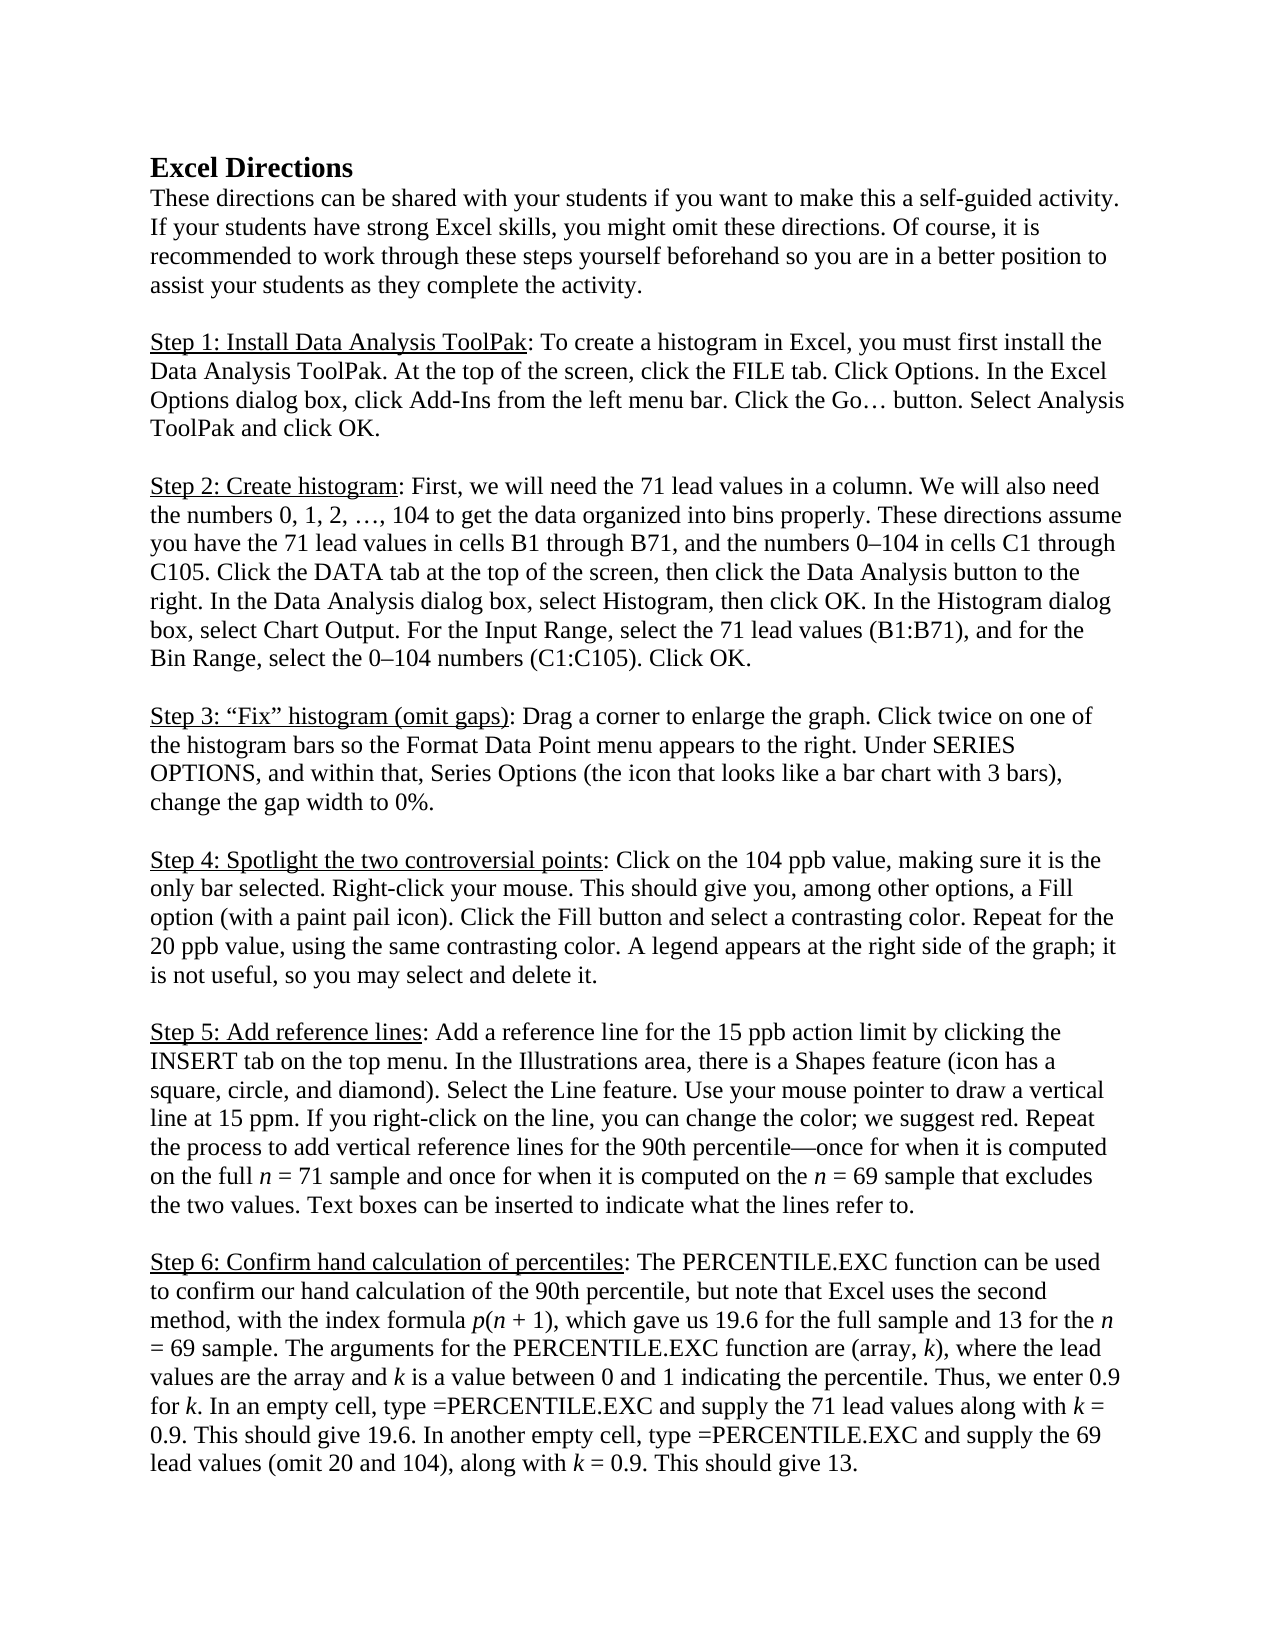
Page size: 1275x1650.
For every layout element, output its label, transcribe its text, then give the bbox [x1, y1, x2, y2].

text Step 6: Confirm hand calculation of percentiles: The PERCENTILE.EXC function can be used to confirm our hand calculation of the 90th percentile, but note that Excel uses the second method, with the index formula p(n + 1), which gave us 19.6 for the full sample and 13 for the n = 69 sample. The arguments for the PERCENTILE.EXC function are (array, k), where the lead values are the array and k is a value between 0 and 1 indicating the percentile. Thus, we enter 0.9 for k. In an empty cell, type =PERCENTILE.EXC and supply the 71 lead values along with k = 0.9. This should give 19.6. In another empty cell, type =PERCENTILE.EXC and supply the 69 lead values (omit 20 and 104), along with k = 0.9. This should give 13. [150, 1247, 1125, 1477]
text Step 3: “Fix” histogram (omit gaps): Drag a corner to enlarge the graph. Click twice on one of the histogram bars so the Format Data Point menu appears to the right. Under SERIES OPTIONS, and within that, Series Options (the icon that looks like a bar chart with 3 bars), change the gap width to 0%. [150, 701, 1125, 816]
text Step 1: Install Data Analysis ToolPak: To create a histogram in Excel, you must first install the Data Analysis ToolPak. At the top of the screen, click the FILE tab. Click Options. In the Excel Options dialog box, click Add-Ins from the left menu bar. Click the Go… button. Select Analysis ToolPak and click OK. [150, 327, 1125, 442]
text Step 4: Spotlight the two controversial points: Click on the 104 ppb value, making sure it is the only bar selected. Right-click your mouse. This should give you, among other options, a Fill option (with a paint pail icon). Click the Fill button and select a contrasting color. Repeat for the 20 ppb value, using the same contrasting color. A legend appears at the right side of the graph; it is not useful, so you may select and delete it. [150, 845, 1125, 988]
text Step 2: Create histogram: First, we will need the 71 lead values in a column. We will also need the numbers 0, 1, 2, …, 104 to get the data organized into bins properly. These directions assume you have the 71 lead values in cells B1 through B71, and the numbers 0–104 in cells C1 through C105. Click the DATA tab at the top of the screen, then click the Data Analysis button to the right. In the Data Analysis dialog box, select Histogram, then click OK. In the Histogram dialog box, select Chart Output. For the Input Range, select the 71 lead values (B1:B71), and for the Bin Range, select the 0–104 numbers (C1:C105). Click OK. [150, 471, 1125, 672]
text These directions can be shared with your students if you want to make this a self-guided activity. If your students have strong Excel skills, you might omit these directions. Of course, it is recommended to work through these steps yourself beforehand so you are in a better position to assist your students as they complete the activity. [150, 183, 1125, 298]
text Excel Directions [150, 150, 1125, 183]
text Step 5: Add reference lines: Add a reference line for the 15 ppb action limit by clicking the INSERT tab on the top menu. In the Illustrations area, there is a Shapes feature (icon has a square, circle, and diamond). Select the Line feature. Use your mouse pointer to draw a vertical line at 15 ppm. If you right-click on the line, you can change the color; we suggest red. Repeat the process to add vertical reference lines for the 90th percentile—once for when it is computed on the full n = 71 sample and once for when it is computed on the n = 69 sample that excludes the two values. Text boxes can be inserted to indicate what the lines refer to. [150, 1017, 1125, 1218]
